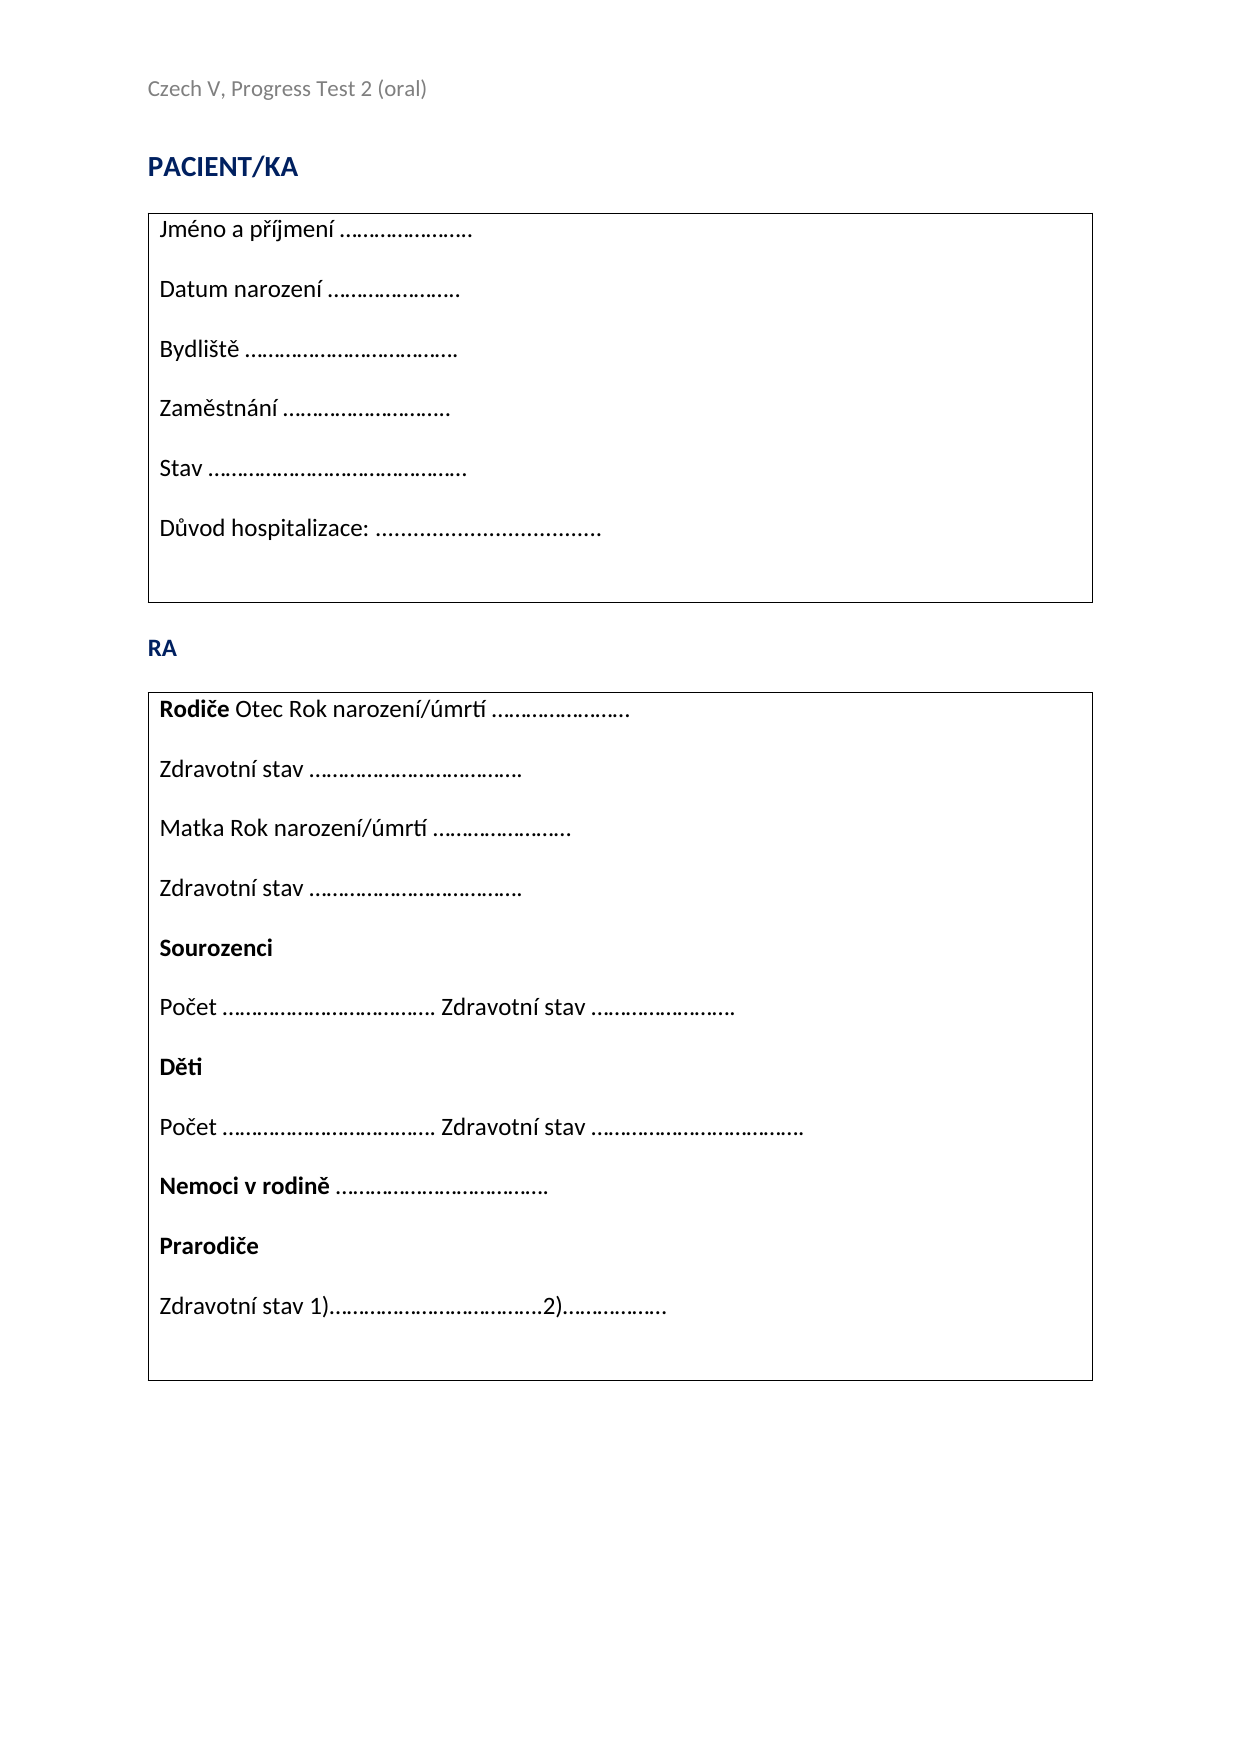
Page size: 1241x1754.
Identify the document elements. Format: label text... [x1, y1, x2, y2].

table_header Jméno a příjmení ………………….. Datum narození ………………….. Bydliště ………………………………. Zaměstnání ……………………….. Stav ……………………………………… Důvod hospitalizace: .................................... [149, 214, 1092, 602]
text PACIENT/KA [148, 148, 1093, 183]
table_header Rodiče Otec Rok narození/úmrtí …………………… Zdravotní stav ………………………………. Matka Rok narození/úmrtí …………………… Zdravotní stav ………………………………. Sourozenci Počet ………………………………. Zdravotní stav ……………………. Děti Počet ………………………………. Zdravotní stav ………………………………. Nemoci v rodině ………………………………. Prarodiče Zdravotní stav 1)……………………………….2)……………… [149, 693, 1092, 1380]
text RA [148, 632, 1093, 663]
